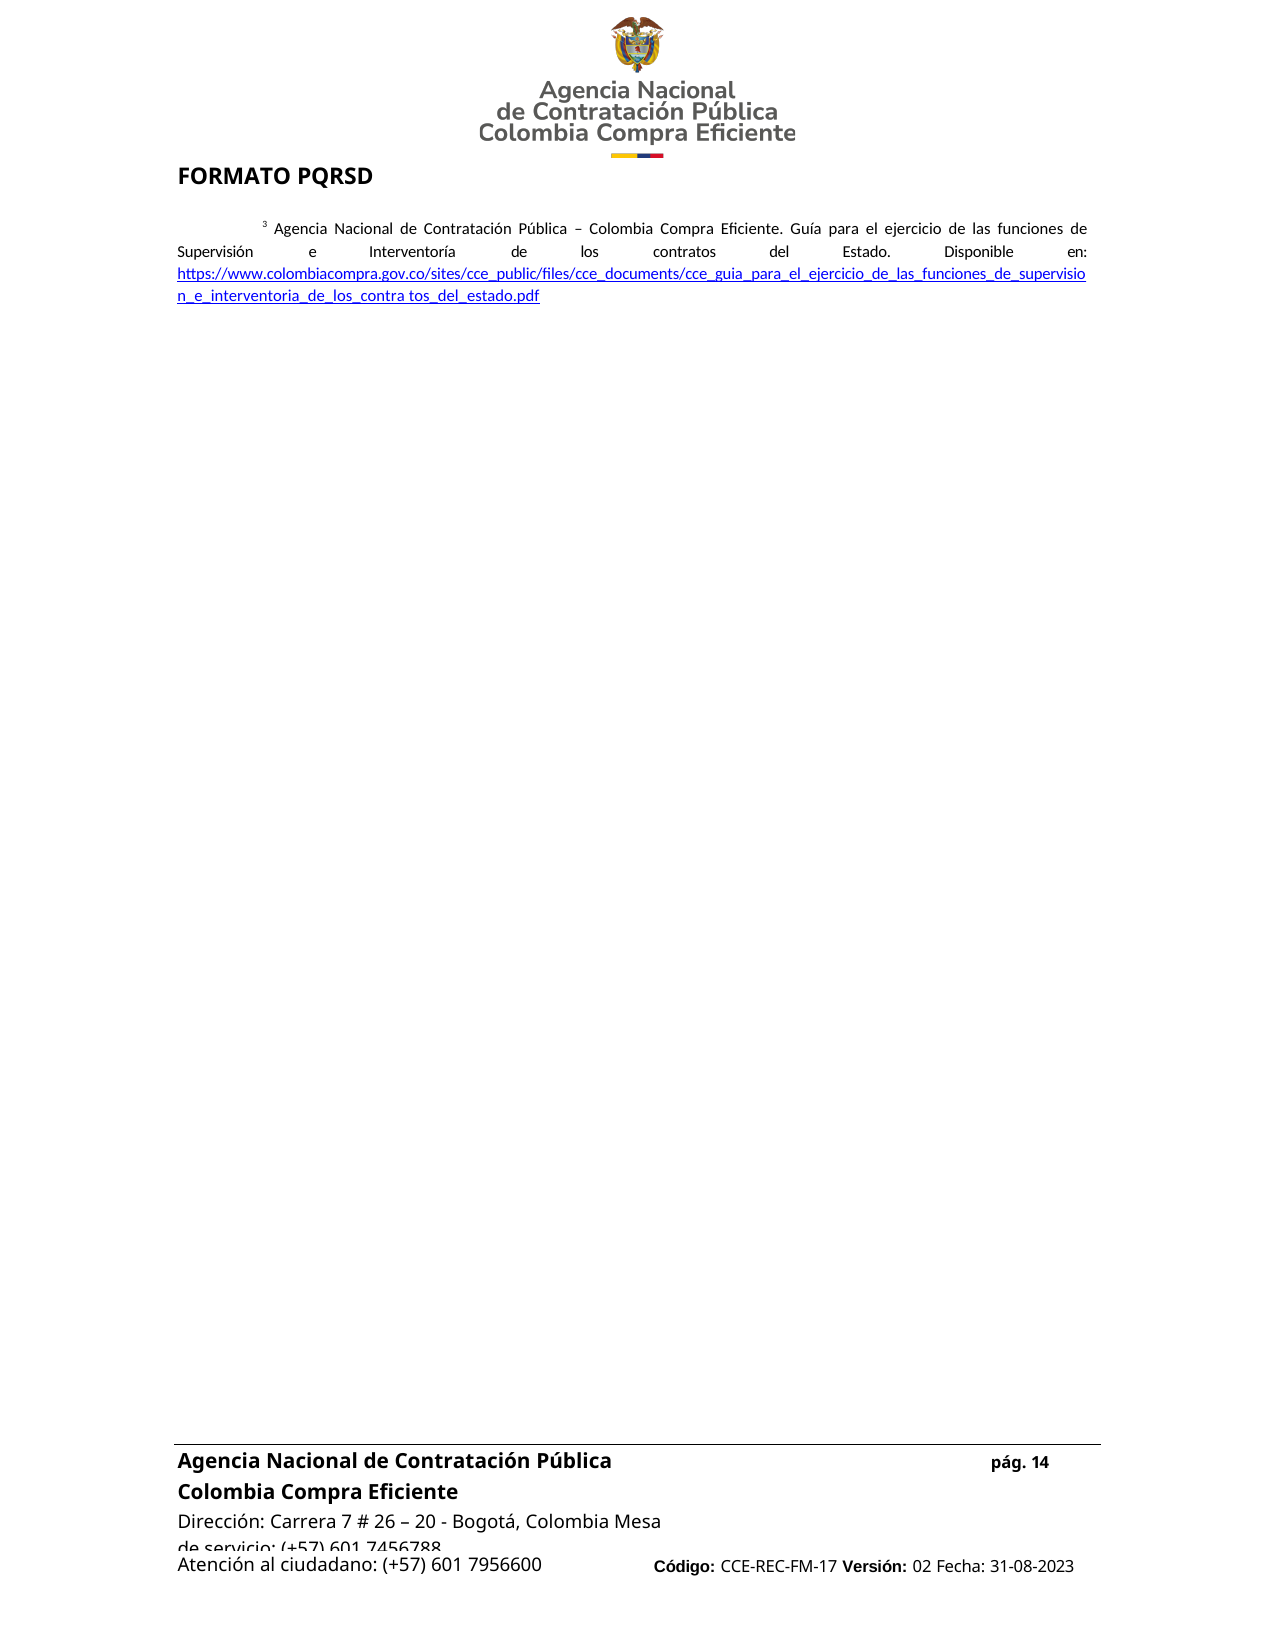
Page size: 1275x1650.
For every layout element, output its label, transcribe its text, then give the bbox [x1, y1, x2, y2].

picture [479, 17, 796, 158]
text 3 Agencia Nacional de Contratación Pública – Colombia Compra Eficiente. Guía para el ejercicio de las funciones de Supervisión e Interventoría de los contratos del Estado. Disponible en: https://www.colombiacompra.gov.co/sites/cce_public/files/cce_documents/cce_guia_para_el_ejercicio_de_las_funciones_de_supervisio n_e_interventoria_de_los_contra tos_del_estado.pdf [177, 218, 1088, 306]
